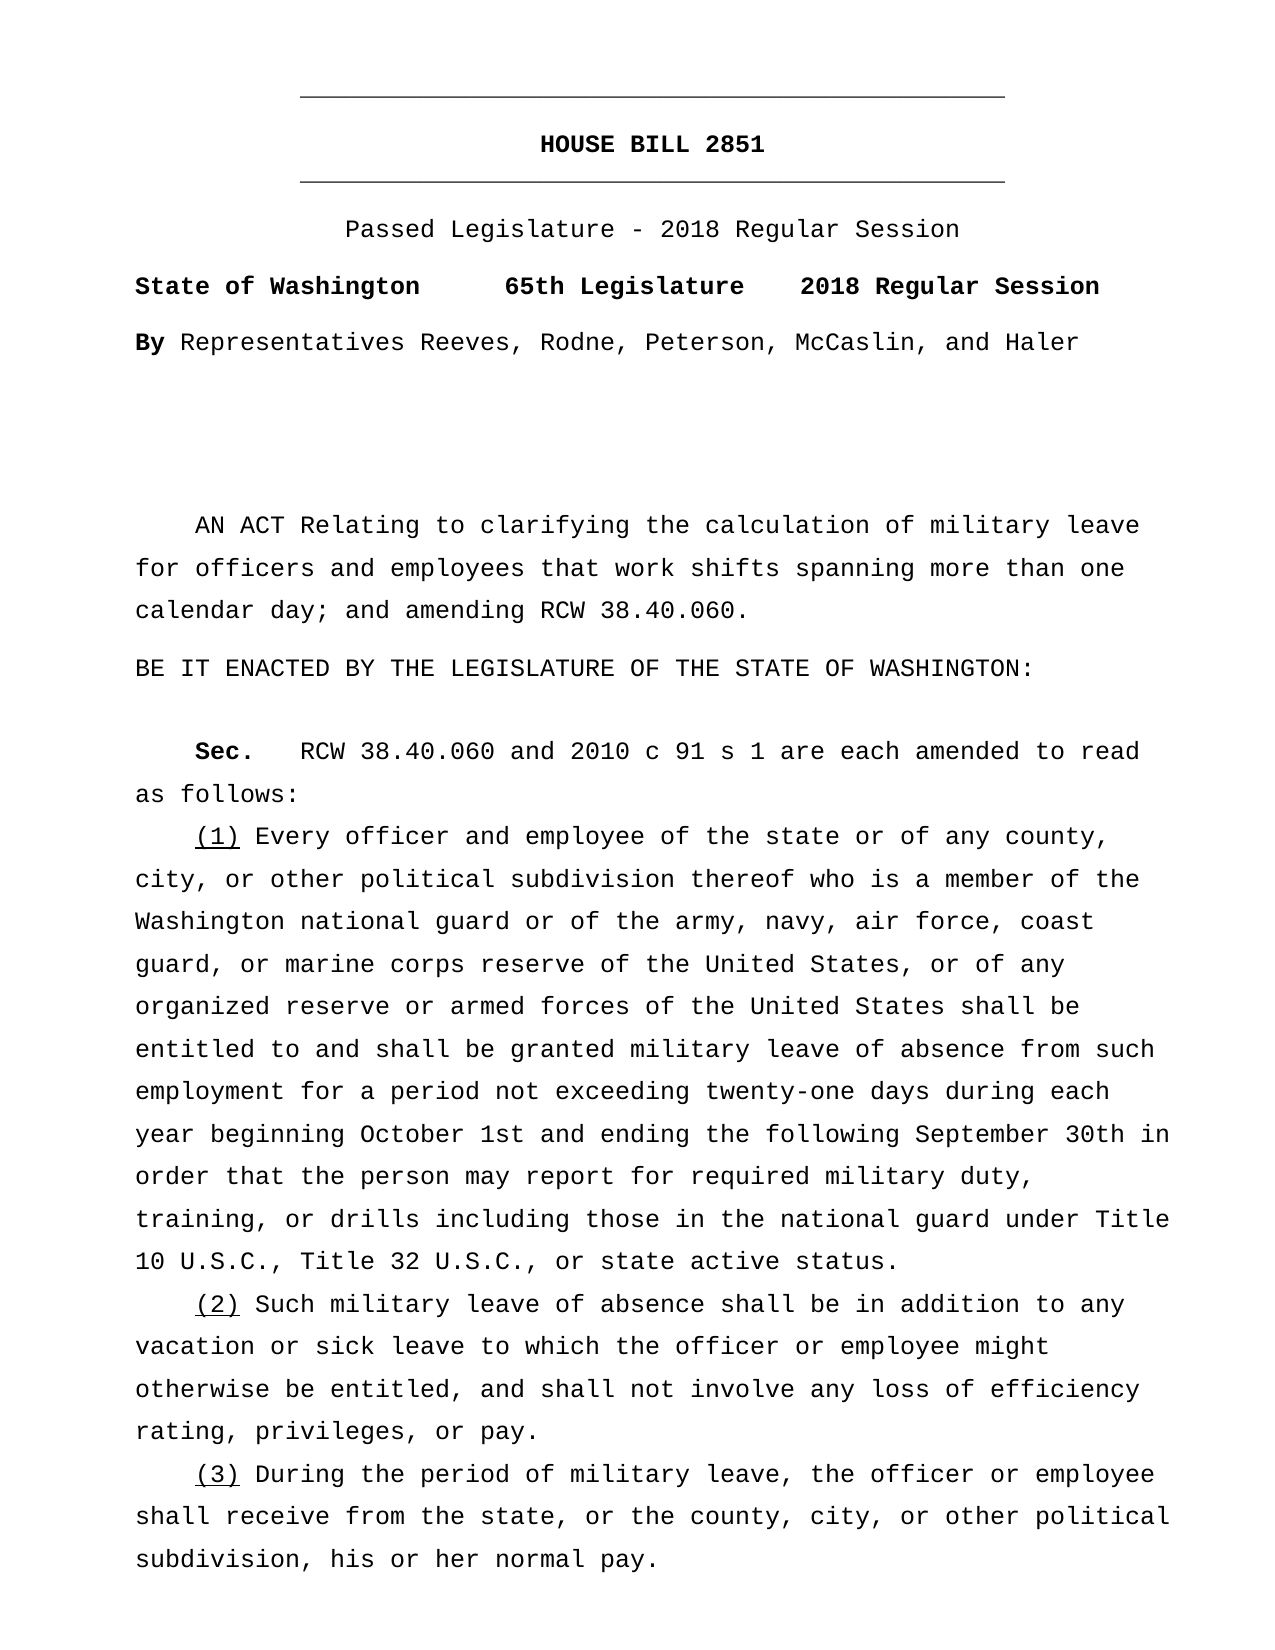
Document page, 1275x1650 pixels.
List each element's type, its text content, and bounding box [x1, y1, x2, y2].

text Passed Legislature - 2018 Regular Session [135, 217, 1170, 245]
text (3) During the period of military leave, the officer or employee shall receive from the state, or the county, city, or other political subdivision, his or her normal pay. [135, 1448, 1170, 1576]
text AN ACT Relating to clarifying the calculation of military leave for officers and employees that work shifts spanning more than one calendar day; and amending RCW 38.40.060. [135, 500, 1170, 627]
text BE IT ENACTED BY THE LEGISLATURE OF THE STATE OF WASHINGTON: [135, 656, 1170, 684]
text Sec. RCW 38.40.060 and 2010 c 91 s 1 are each amended to read as follows: [135, 726, 1170, 811]
text State of Washington 65th Legislature 2018 Regular Session [135, 273, 1170, 302]
text (1) Every officer and employee of the state or of any county, city, or other political subdivision thereof who is a member of the Washington national guard or of the army, navy, air force, coast guard, or marine corps reserve of the United States, or of any organized reserve or armed forces of the United States shall be entitled to and shall be granted military leave of absence from such employment for a period not exceeding twenty-one days during each year beginning October 1st and ending the following September 30th in order that the person may report for required military duty, training, or drills including those in the national guard under Title 10 U.S.C., Title 32 U.S.C., or state active status. [135, 811, 1170, 1278]
text By Representatives Reeves, Rodne, Peterson, McCaslin, and Haler [135, 330, 1170, 358]
text _______________________________________________ [135, 160, 1170, 188]
text _______________________________________________ [135, 75, 1170, 103]
text (2) Such military leave of absence shall be in addition to any vacation or sick leave to which the officer or employee might otherwise be entitled, and shall not involve any loss of efficiency rating, privileges, or pay. [135, 1278, 1170, 1448]
text HOUSE BILL 2851 [135, 132, 1170, 160]
